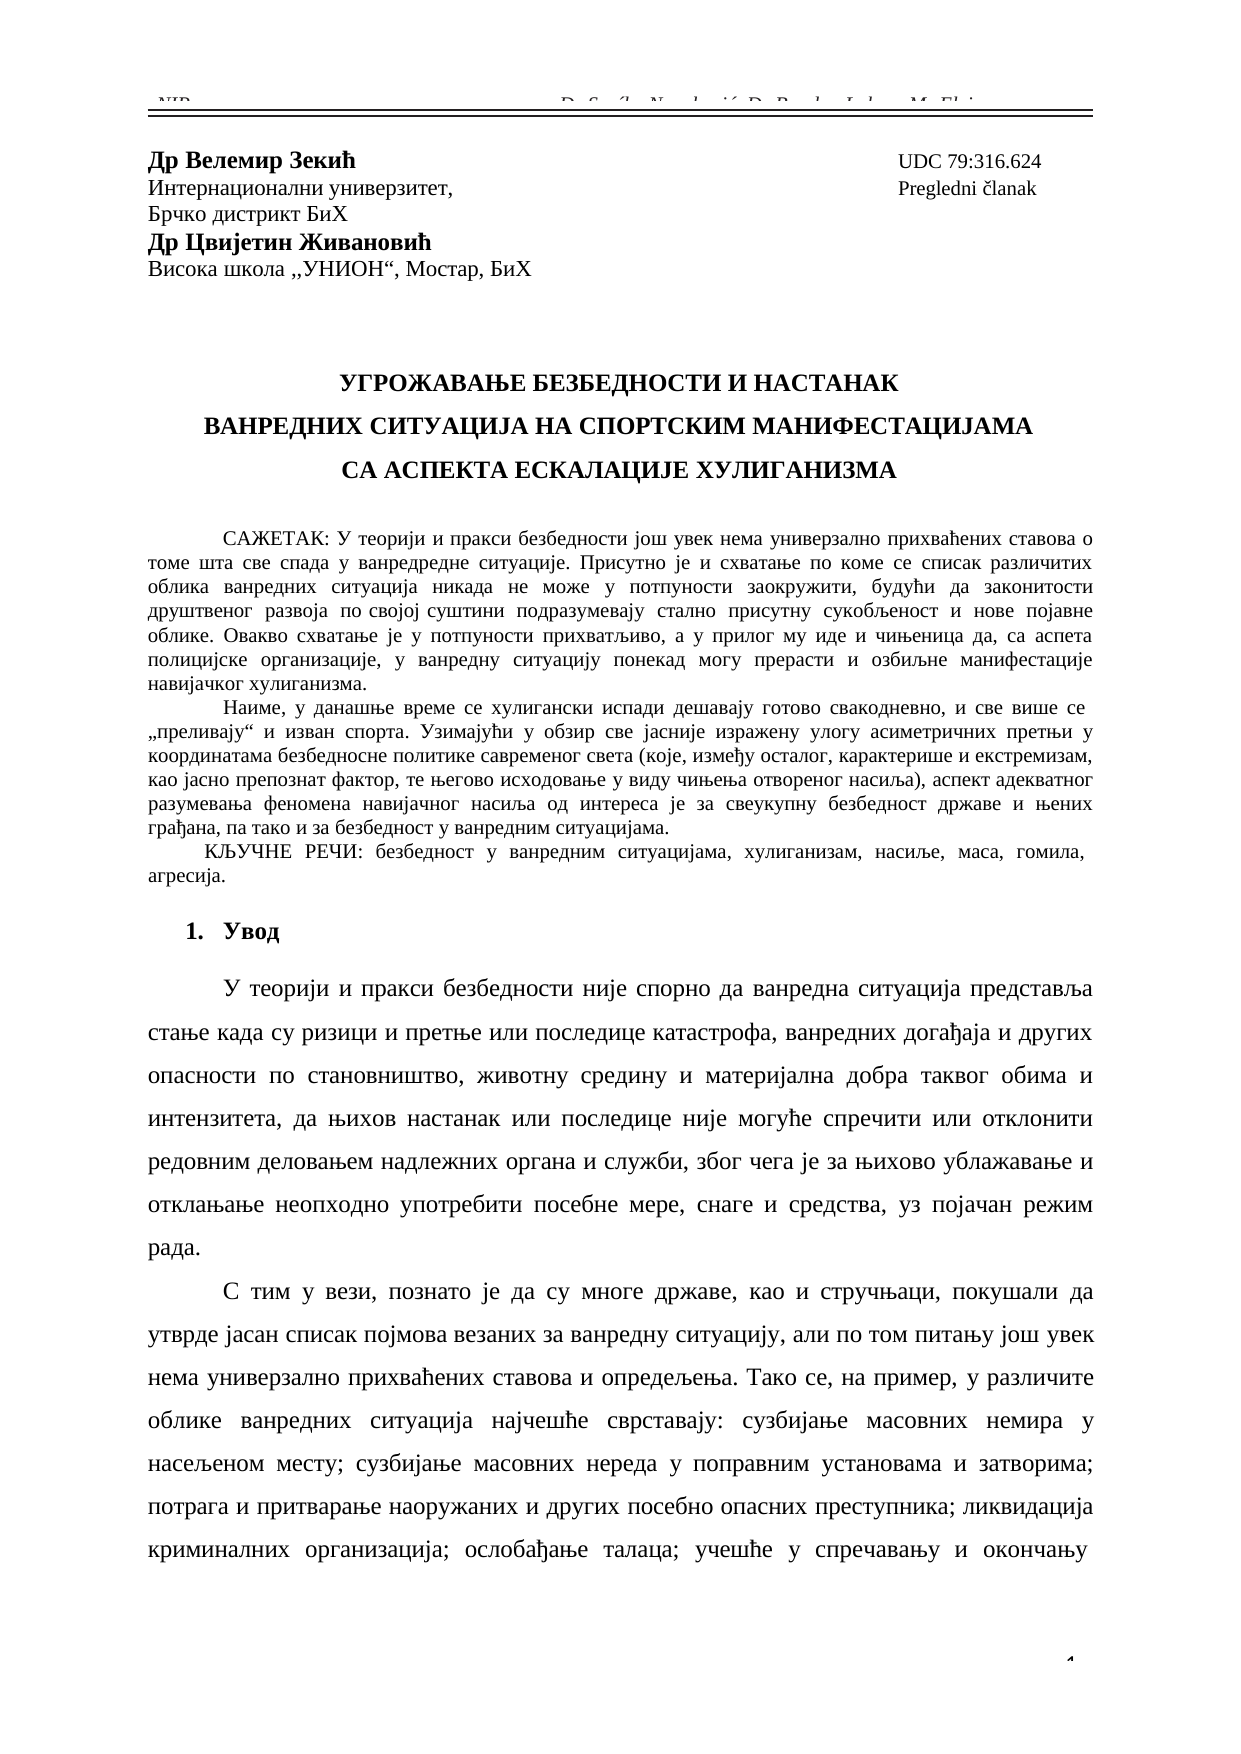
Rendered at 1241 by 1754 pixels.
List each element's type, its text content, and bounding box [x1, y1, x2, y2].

text СА АСПЕКТА ЕСКАЛАЦИЈЕ ХУЛИГАНИЗМА [341, 455, 1105, 484]
text САЖЕТАК: У теорији и пракси безбедности још увек нема универзално прихваћених ставова о томе шта све спада у ванредредне ситуације. Присутно је и схватање по коме се списак различитих облика ванредних ситуација никада не може у потпуности заокружити, будући да законитости друштвеног развоја по својој суштини подразумевају стално присутну сукобљеност и нове појавне облике. Овакво схватање је у потпуности прихватљиво, а у прилог му иде и чињеница да, са аспета полицијске организације, у ванредну ситуацију понекад могу прерасти и озбиљне манифестације навијачког хулиганизма. [148, 526, 1093, 695]
text Др Велемир Зекић UDC 79:316.624 [148, 146, 1105, 174]
subtitle Увод [185, 916, 1105, 945]
subtitle Др Цвијетин Живановић [148, 227, 1105, 256]
text КЉУЧНЕ РЕЧИ: безбедност у ванредним ситуацијама, хулиганизам, насиље, маса, гомила, агресија. [148, 839, 1093, 887]
text Интернационални универзитет, Pregledni članak [148, 174, 1105, 200]
text Наиме, у данашње време се хулигански испади дешавају готово свакодневно, и све више се [223, 695, 1105, 719]
text „преливају“ и изван спорта. Узимајући у обзир све јасније изражену улогу асиметричних претњи у координатама безбедносне политике савременог света (које, између осталог, карактерише и екстремизам, као јасно препознат фактор, те његово исходовање у виду чињења отвореног насиља), аспект адекватног разумевања феномена навијачног насиља од интереса је за свеукупну безбедност државе и њених грађана, па тако и за безбедност у ванредним ситуацијама. [148, 719, 1093, 839]
text С тим у вези, познато је да су многе државе, као и стручњаци, покушали да утврде јасан списак појмова везаних за ванредну ситуацију, али по том питању још увек нема универзално прихваћених ставова и опредељења. Тако се, на пример, у различите облике ванредних ситуација најчешће сврставају: сузбијање масовних немира у насељеном месту; сузбијање масовних нереда у поправним установама и затворима; потрага и притварање наоружаних и других посебно опасних преступника; ликвидација криминалних организација; ослобађање талаца; учешће у спречавању и окончању [148, 1276, 1094, 1563]
subtitle УГРОЖАВАЊЕ БЕЗБЕДНОСТИ И НАСТАНАК ВАНРЕДНИХ СИТУАЦИЈА НА СПОРТСКИМ МАНИФЕСТАЦИЈАМА [203, 368, 1056, 440]
text Висока школа ,,УНИОН“, Мостар, БиХ [148, 256, 1105, 282]
text У теорији и пракси безбедности није спорно да ванредна ситуација представља стање када су ризици и претње или последице катастрофа, ванредних догађаја и других опасности по становништво, животну средину и материјална добра таквог обима и интензитета, да њихов настанак или последице није могуће спречити или отклонити редовним деловањем надлежних органа и служби, због чега је за њихово ублажавање и отклањање неопходно употребити посебне мере, снаге и средства, уз појачан режим рада. [148, 973, 1093, 1261]
text Брчко дистрикт БиХ [148, 200, 1105, 227]
